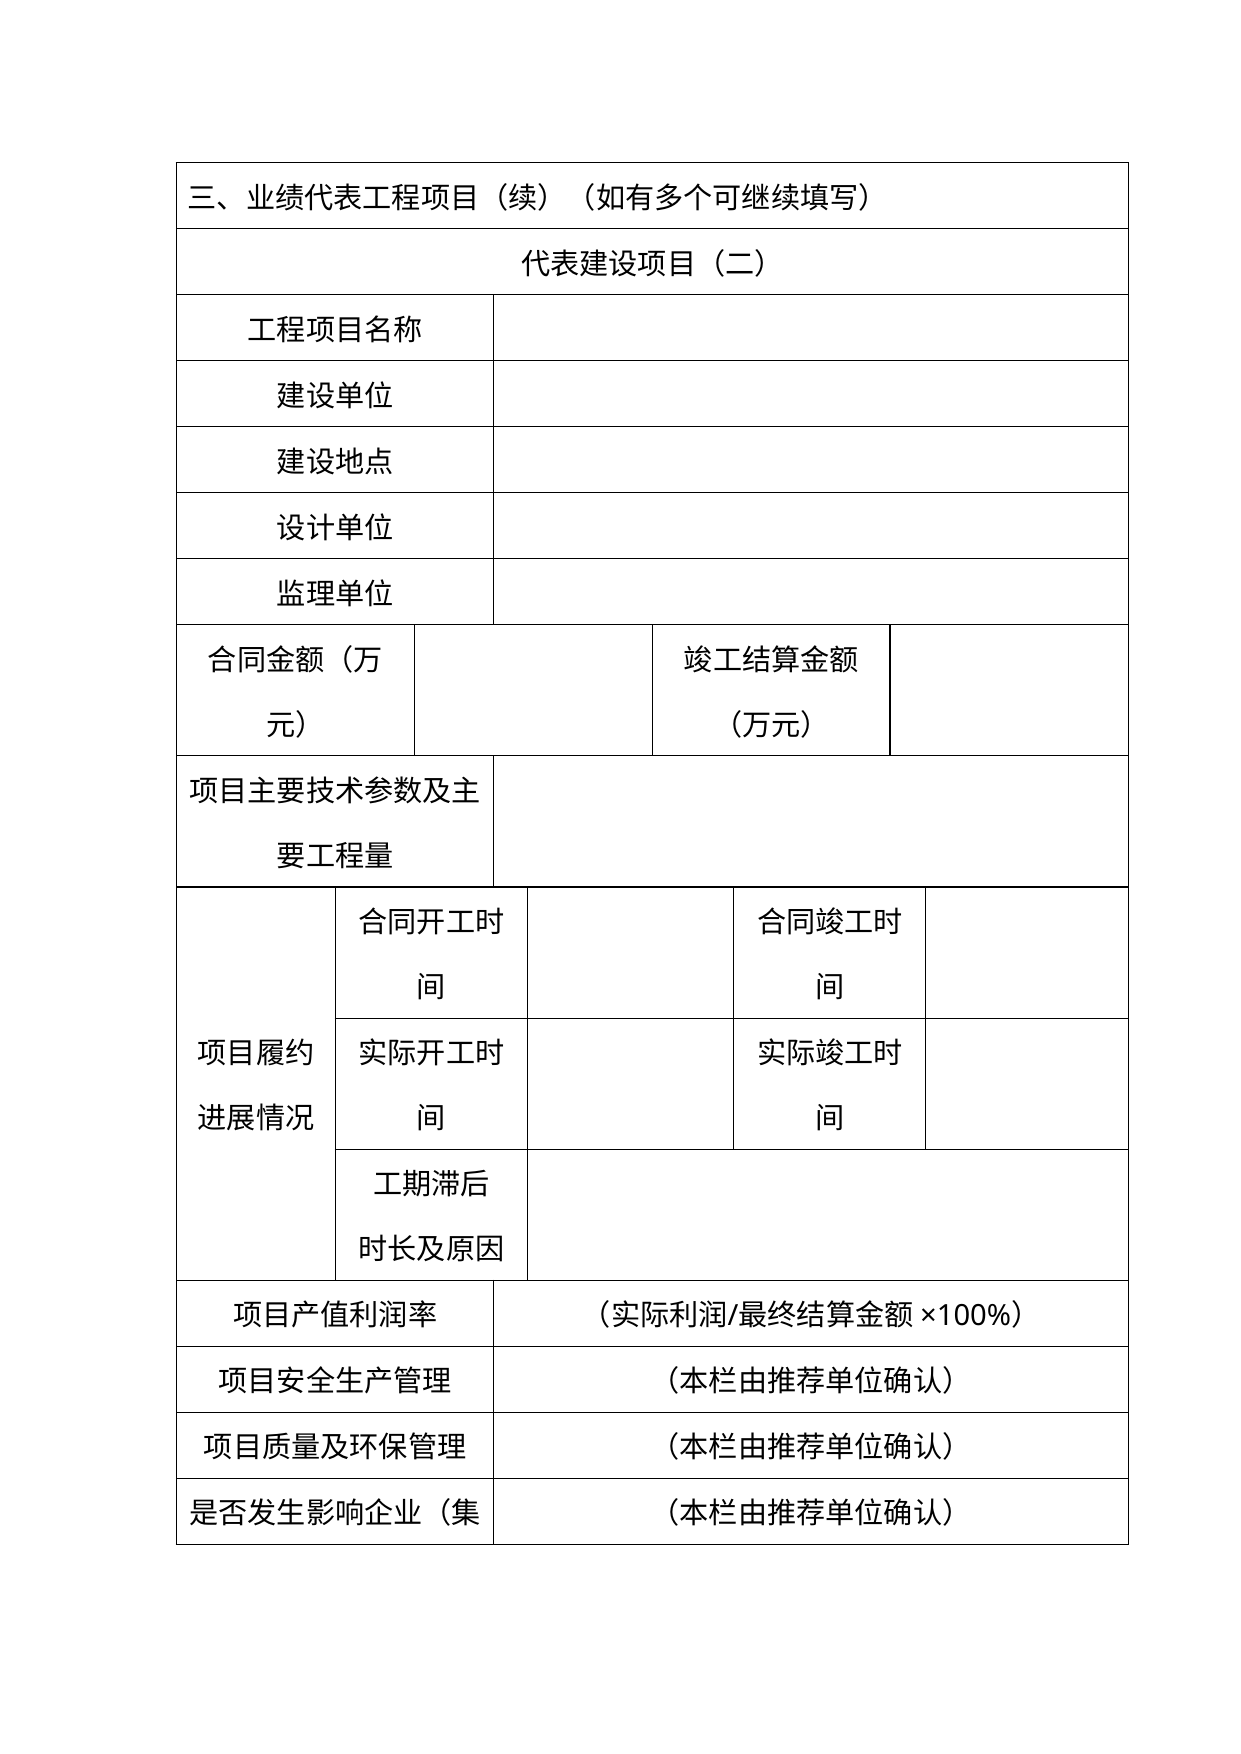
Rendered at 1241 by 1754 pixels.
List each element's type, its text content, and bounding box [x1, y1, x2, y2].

table_cell 实际开工时间 [336, 1019, 527, 1148]
table_cell （本栏由推荐单位确认） [494, 1413, 1128, 1478]
table_cell 建设单位 [177, 361, 493, 426]
table_cell 监理单位 [177, 559, 493, 624]
table_cell 建设地点 [177, 427, 493, 492]
table_cell 项目主要技术参数及主要工程量 [177, 756, 493, 886]
table_cell 合同开工时间 [336, 888, 527, 1017]
table_cell [494, 559, 1128, 624]
table_cell （实际利润/最终结算金额 ×100%） [494, 1281, 1128, 1346]
table_cell 实际竣工时间 [734, 1019, 925, 1148]
table_cell [494, 295, 1128, 360]
table_cell 工程项目名称 [177, 295, 493, 360]
table_cell 项目产值利润率 [177, 1281, 493, 1346]
table_cell [926, 1019, 1128, 1148]
table_cell [528, 1150, 1128, 1279]
table_cell 设计单位 [177, 493, 493, 558]
table_cell [926, 888, 1128, 1017]
table_cell [494, 493, 1128, 558]
table_cell [891, 625, 1128, 755]
table_cell （本栏由推荐单位确认） [494, 1347, 1128, 1412]
table_cell 竣工结算金额（万元） [653, 625, 889, 755]
table_cell [528, 1019, 733, 1148]
table_cell [494, 427, 1128, 492]
table_header 三、业绩代表工程项目（续）（如有多个可继续填写） [177, 163, 1128, 228]
table_cell [528, 888, 733, 1017]
table_cell 项目质量及环保管理 [177, 1413, 493, 1478]
table_cell [494, 361, 1128, 426]
table_cell 是否发生影响企业（集团）声誉的负面事件 [177, 1479, 493, 1544]
table_cell [494, 756, 1128, 886]
table_cell 工期滞后 时长及原因 [336, 1150, 527, 1279]
table_cell 项目履约进展情况 [177, 888, 335, 1279]
table_cell 代表建设项目（二） [177, 229, 1128, 294]
table_cell [415, 625, 652, 755]
table_cell 合同金额（万元） [177, 625, 414, 755]
table_cell 合同竣工时间 [734, 888, 925, 1017]
table_cell （本栏由推荐单位确认） [494, 1479, 1128, 1544]
table_cell 项目安全生产管理 [177, 1347, 493, 1412]
